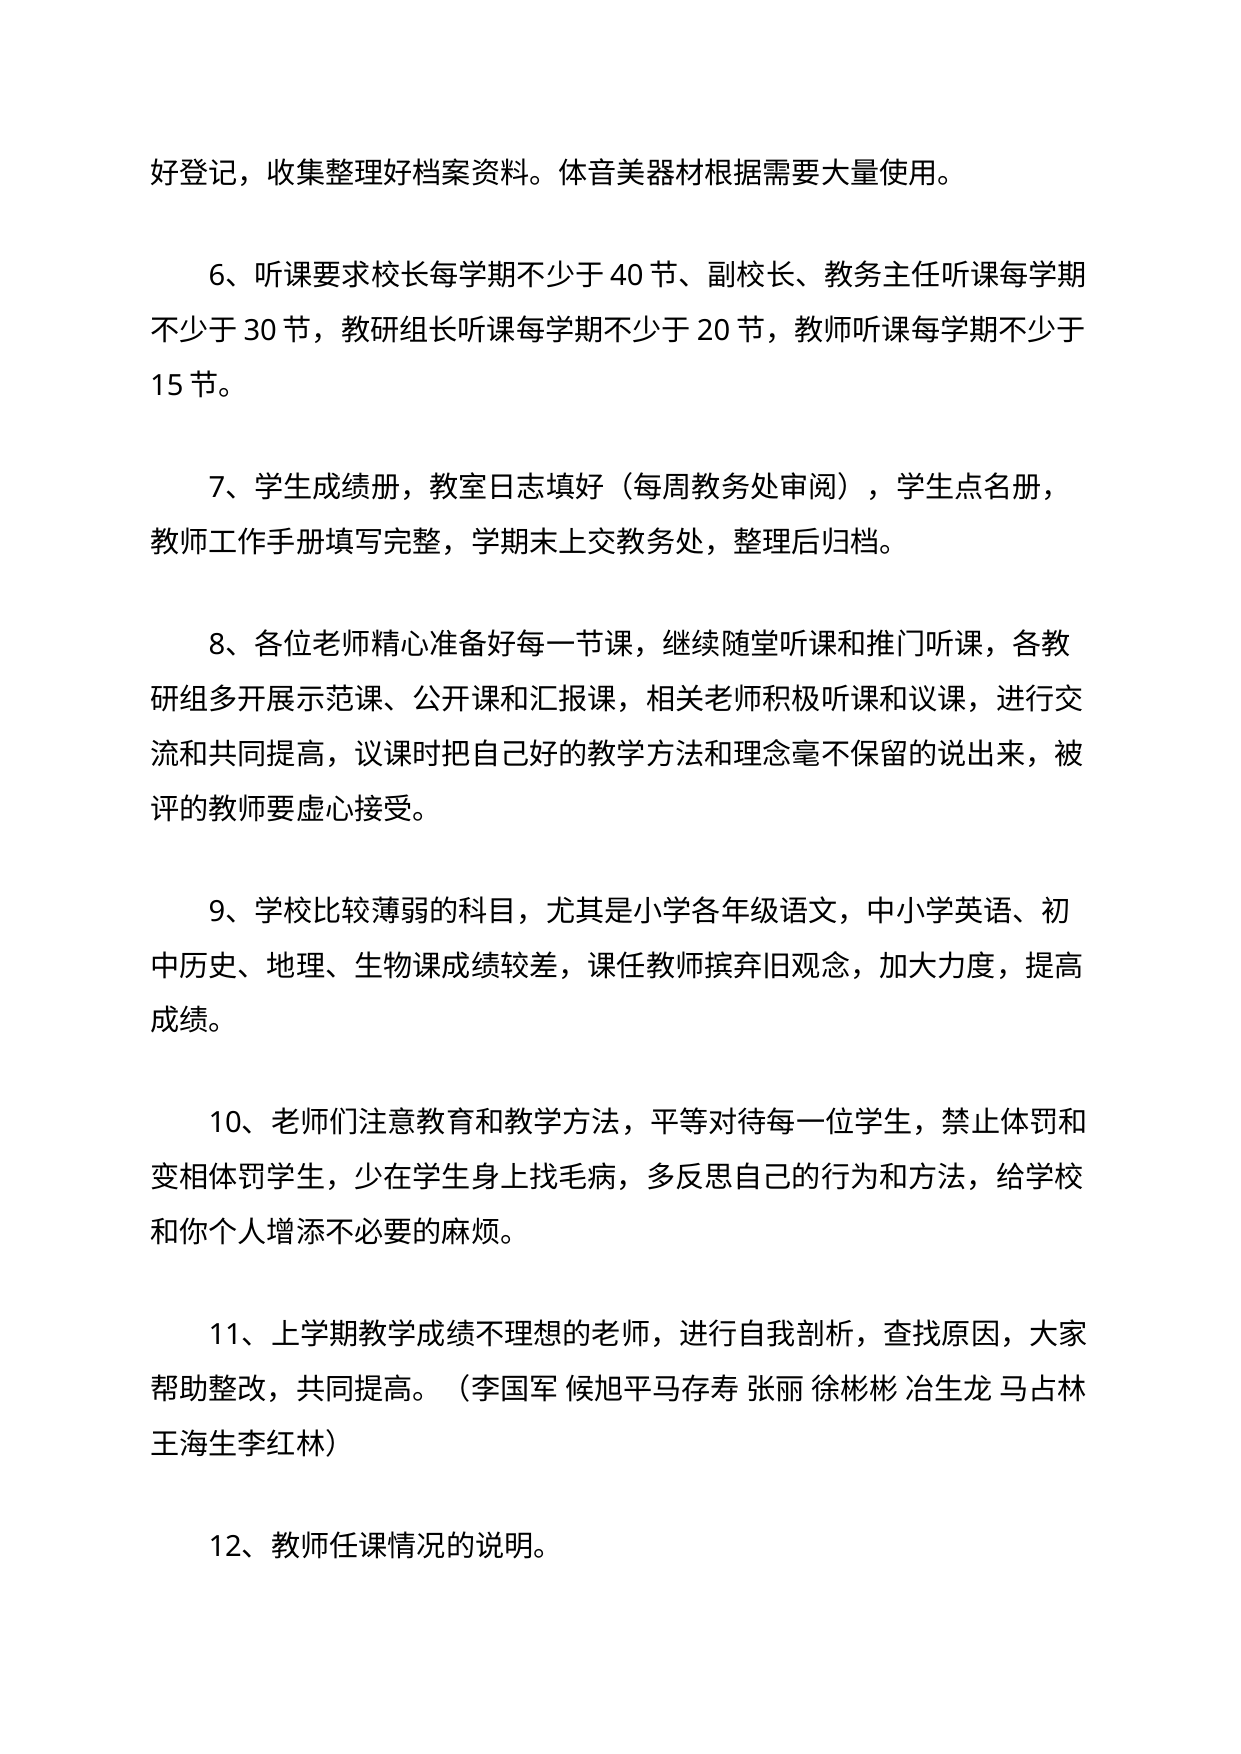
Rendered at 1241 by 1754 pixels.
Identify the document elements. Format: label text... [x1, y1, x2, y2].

text 7、学生成绩册，教室日志填好（每周教务处审阅），学生点名册，教师工作手册填写完整，学期末上交教务处，整理后归档。 [150, 464, 1090, 561]
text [150, 150, 1090, 192]
text 11、上学期教学成绩不理想的老师，进行自我剖析，查找原因，大家帮助整改，共同提高。（李国军 候旭平马存寿 张丽 徐彬彬 冶生龙 马占林 王海生李红林） [150, 1310, 1090, 1463]
text 12、教师任课情况的说明。 [150, 1522, 1090, 1564]
text 10、老师们注意教育和教学方法，平等对待每一位学生，禁止体罚和变相体罚学生，少在学生身上找毛病，多反思自己的行为和方法，给学校和你个人增添不必要的麻烦。 [150, 1099, 1090, 1251]
text 6、听课要求校长每学期不少于40节、副校长、教务主任听课每学期不少于30节，教研组长听课每学期不少于20节，教师听课每学期不少于15节。 [150, 252, 1090, 404]
text 8、各位老师精心准备好每一节课，继续随堂听课和推门听课，各教研组多开展示范课、公开课和汇报课，相关老师积极听课和议课，进行交流和共同提高，议课时把自己好的教学方法和理念毫不保留的说出来，被评的教师要虚心接受。 [150, 621, 1090, 828]
text 9、学校比较薄弱的科目，尤其是小学各年级语文，中小学英语、初中历史、地理、生物课成绩较差，课任教师摈弃旧观念，加大力度，提高成绩。 [150, 887, 1090, 1039]
